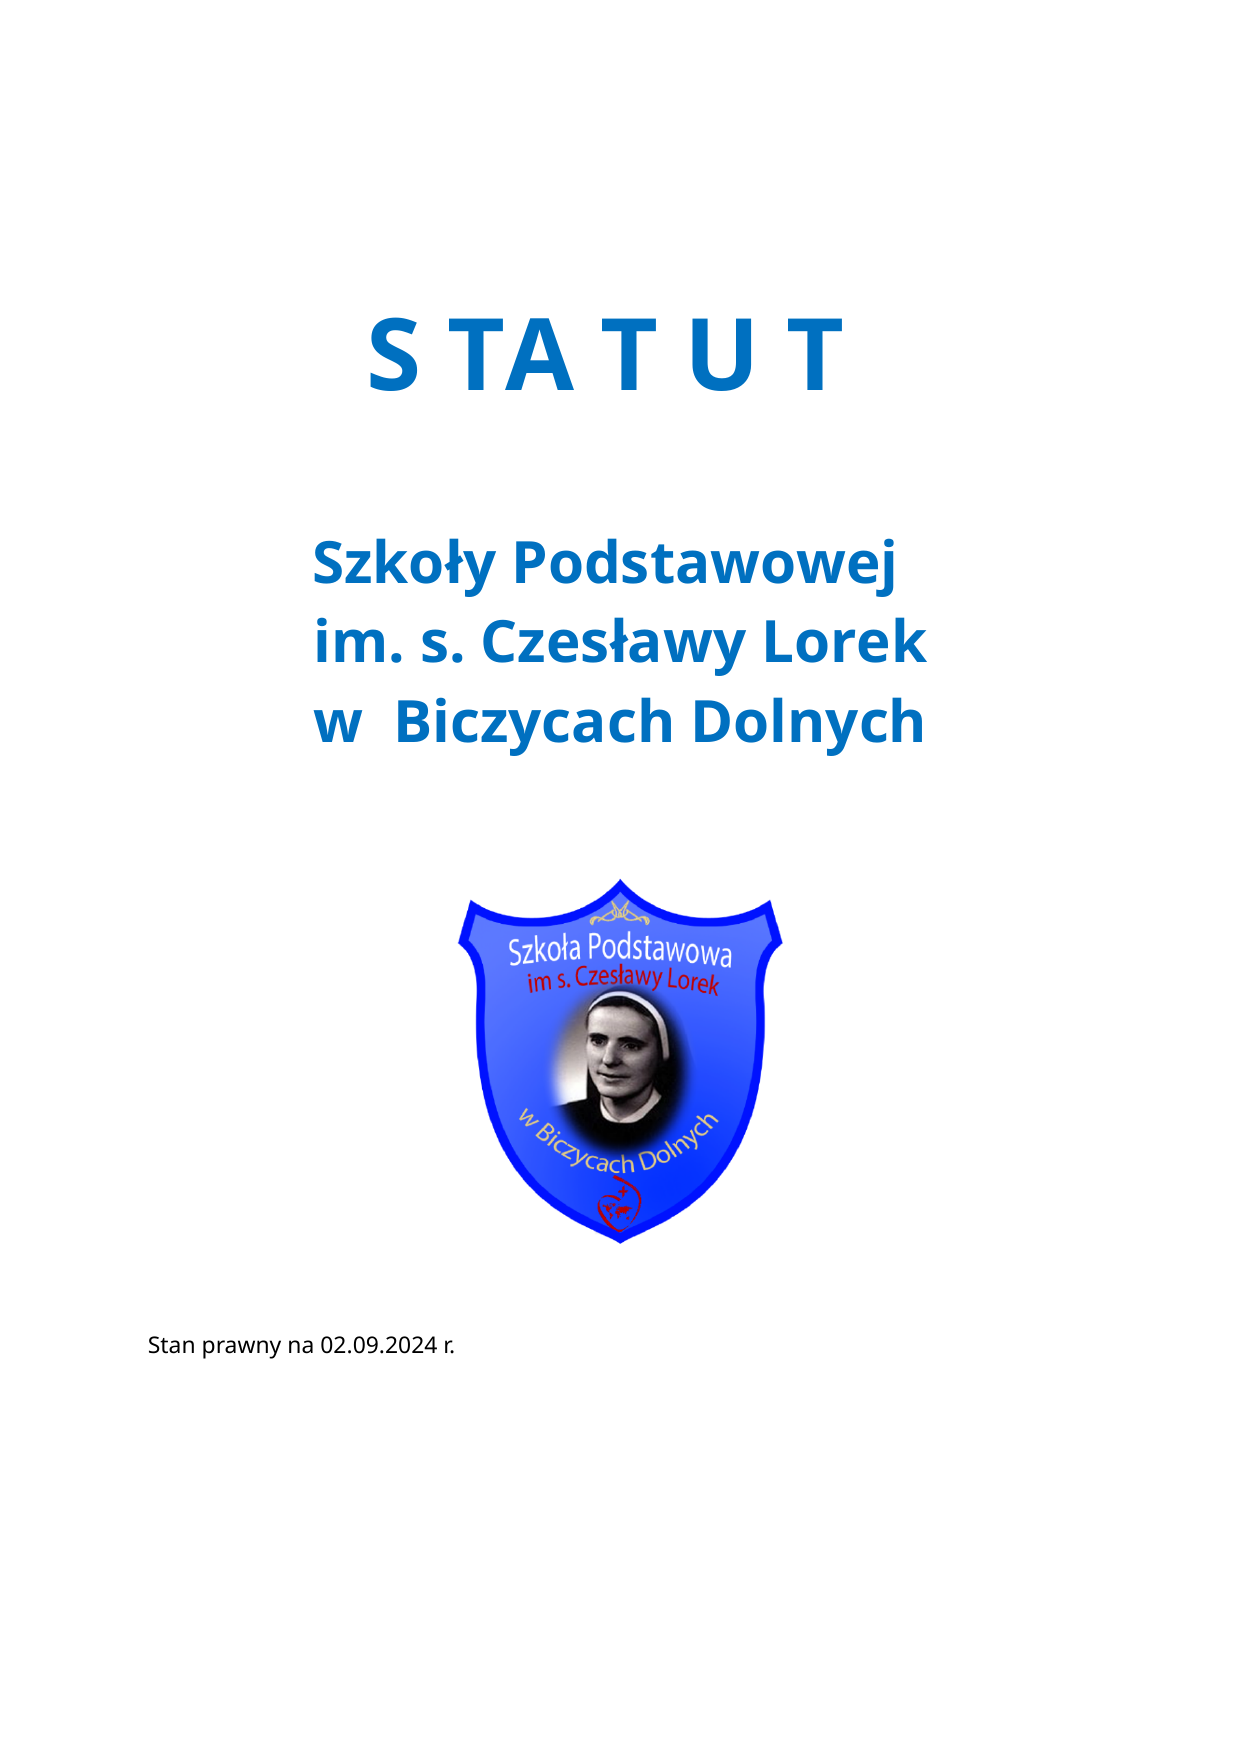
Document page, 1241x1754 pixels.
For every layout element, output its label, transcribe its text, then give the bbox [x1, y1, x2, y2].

text w Biczycach Dolnych [177, 680, 1063, 759]
picture [412, 853, 828, 1269]
text Szkoły Podstawowej [148, 521, 1063, 600]
text S TA T U T [148, 284, 1063, 420]
text im. s. Czesławy Lorek [177, 600, 1063, 680]
text Stan prawny na 02.09.2024 r. [148, 1329, 1093, 1361]
